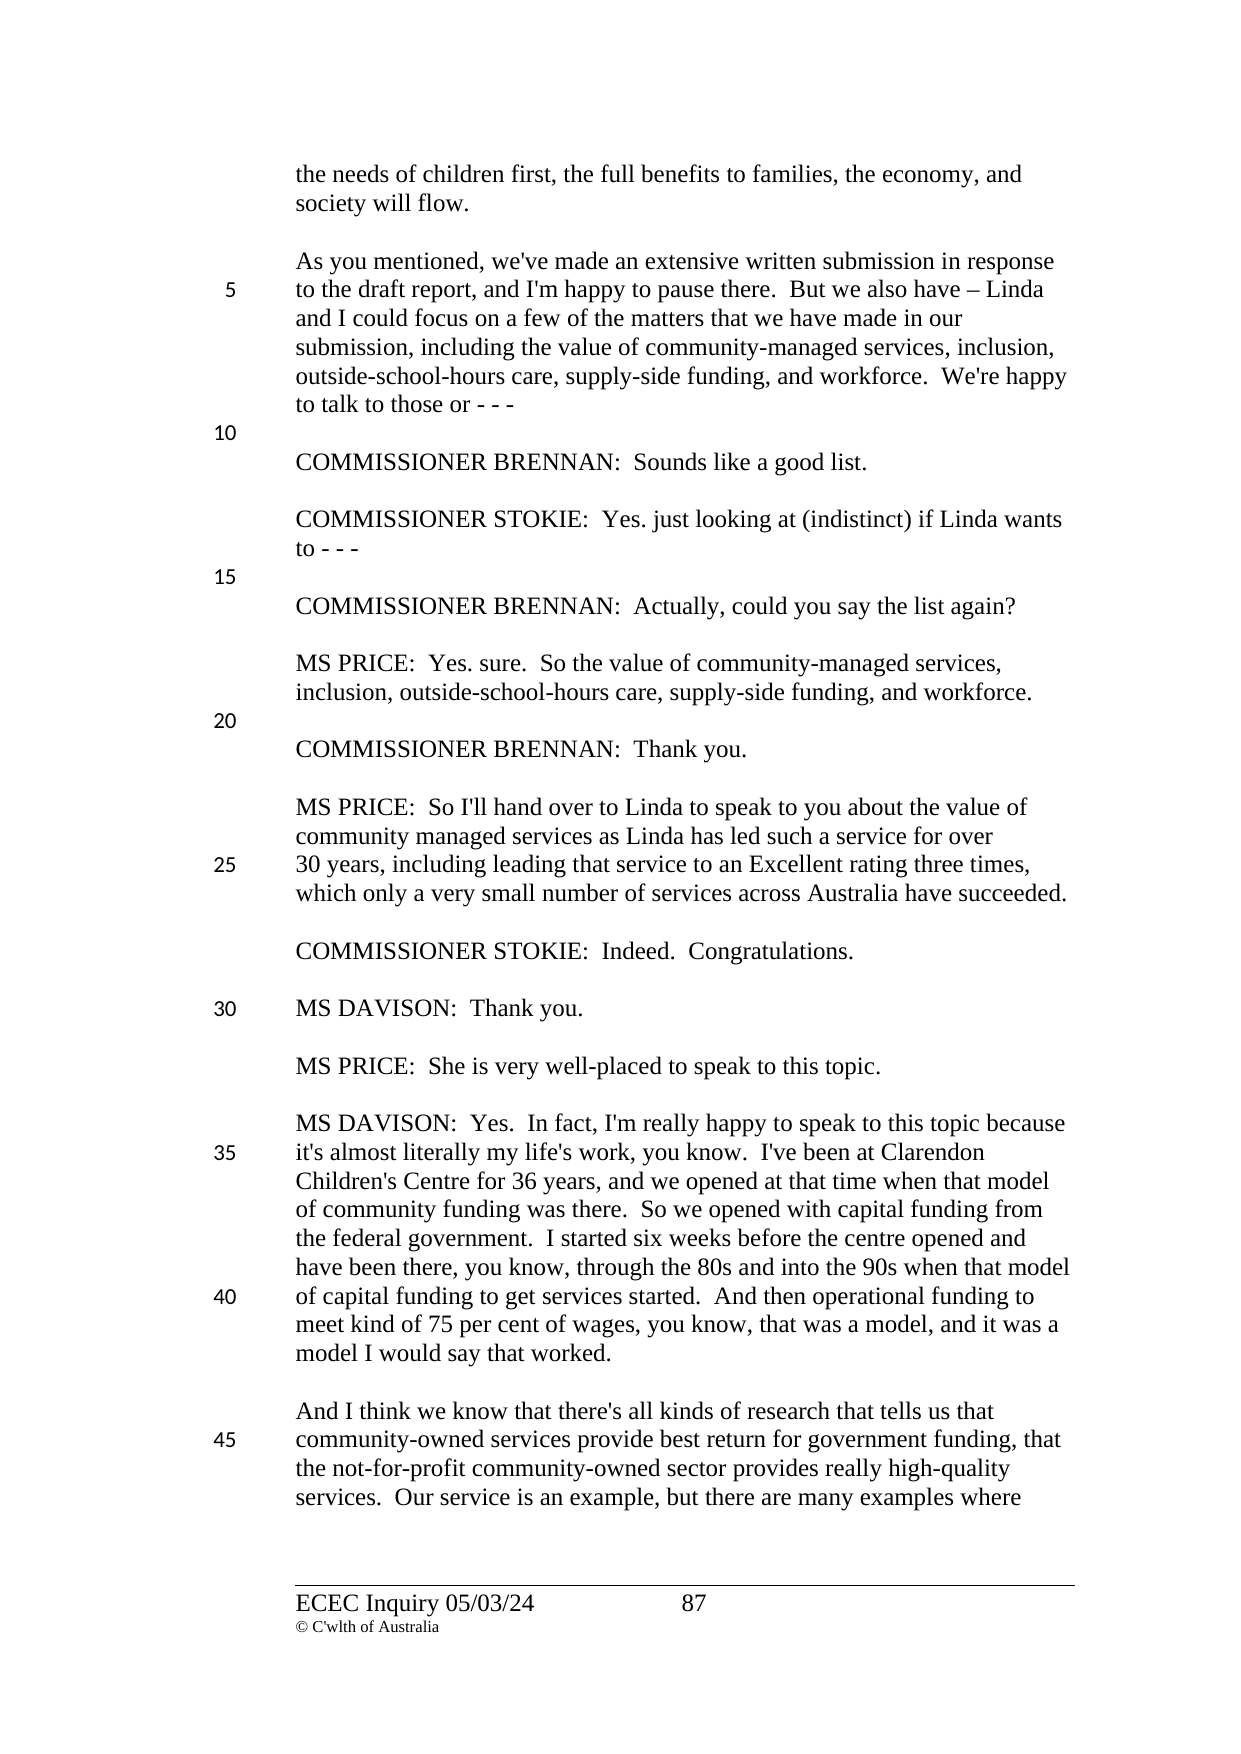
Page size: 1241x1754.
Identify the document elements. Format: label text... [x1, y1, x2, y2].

text COMMISSIONER BRENNAN: Sounds like a good list. [295, 447, 1075, 476]
text COMMISSIONER STOKIE: Indeed. Congratulations. [295, 936, 1075, 964]
text MS PRICE: She is very well-placed to speak to this topic. [295, 1051, 1075, 1079]
text MS DAVISON: Yes. In fact, I'm really happy to speak to this topic because it's almost literally my life's work, you know. I've been at Clarendon Children's Centre for 36 years, and we opened at that time when that model of community funding was there. So we opened with capital funding from the federal government. I started six weeks before the centre opened and have been there, you know, through the 80s and into the 90s when that model of capital funding to get services started. And then operational funding to meet kind of 75 per cent of wages, you know, that was a model, and it was a model I would say that worked. [295, 1108, 1075, 1367]
text MS DAVISON: Thank you. [295, 993, 1075, 1022]
text As you mentioned, we've made an extensive written submission in response to the draft report, and I'm happy to pause there. But we also have – Linda and I could focus on a few of the matters that we have made in our submission, including the value of community-managed services, inclusion, outside-school-hours care, supply-side funding, and workforce. We're happy to talk to those or - - - [295, 246, 1075, 418]
text COMMISSIONER BRENNAN: Thank you. [295, 734, 1075, 763]
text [295, 159, 1075, 217]
text MS PRICE: So I'll hand over to Linda to speak to you about the value of community managed services as Linda has led such a service for over 30 years, including leading that service to an Excellent rating three times, which only a very small number of services across Australia have succeeded. [295, 792, 1075, 907]
text COMMISSIONER STOKIE: Yes. just looking at (indistinct) if Linda wants to - - - [295, 504, 1075, 562]
text COMMISSIONER BRENNAN: Actually, could you say the list again? [295, 591, 1075, 619]
text MS PRICE: Yes. sure. So the value of community-managed services, inclusion, outside-school-hours care, supply-side funding, and workforce. [295, 648, 1075, 706]
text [295, 1396, 1075, 1511]
